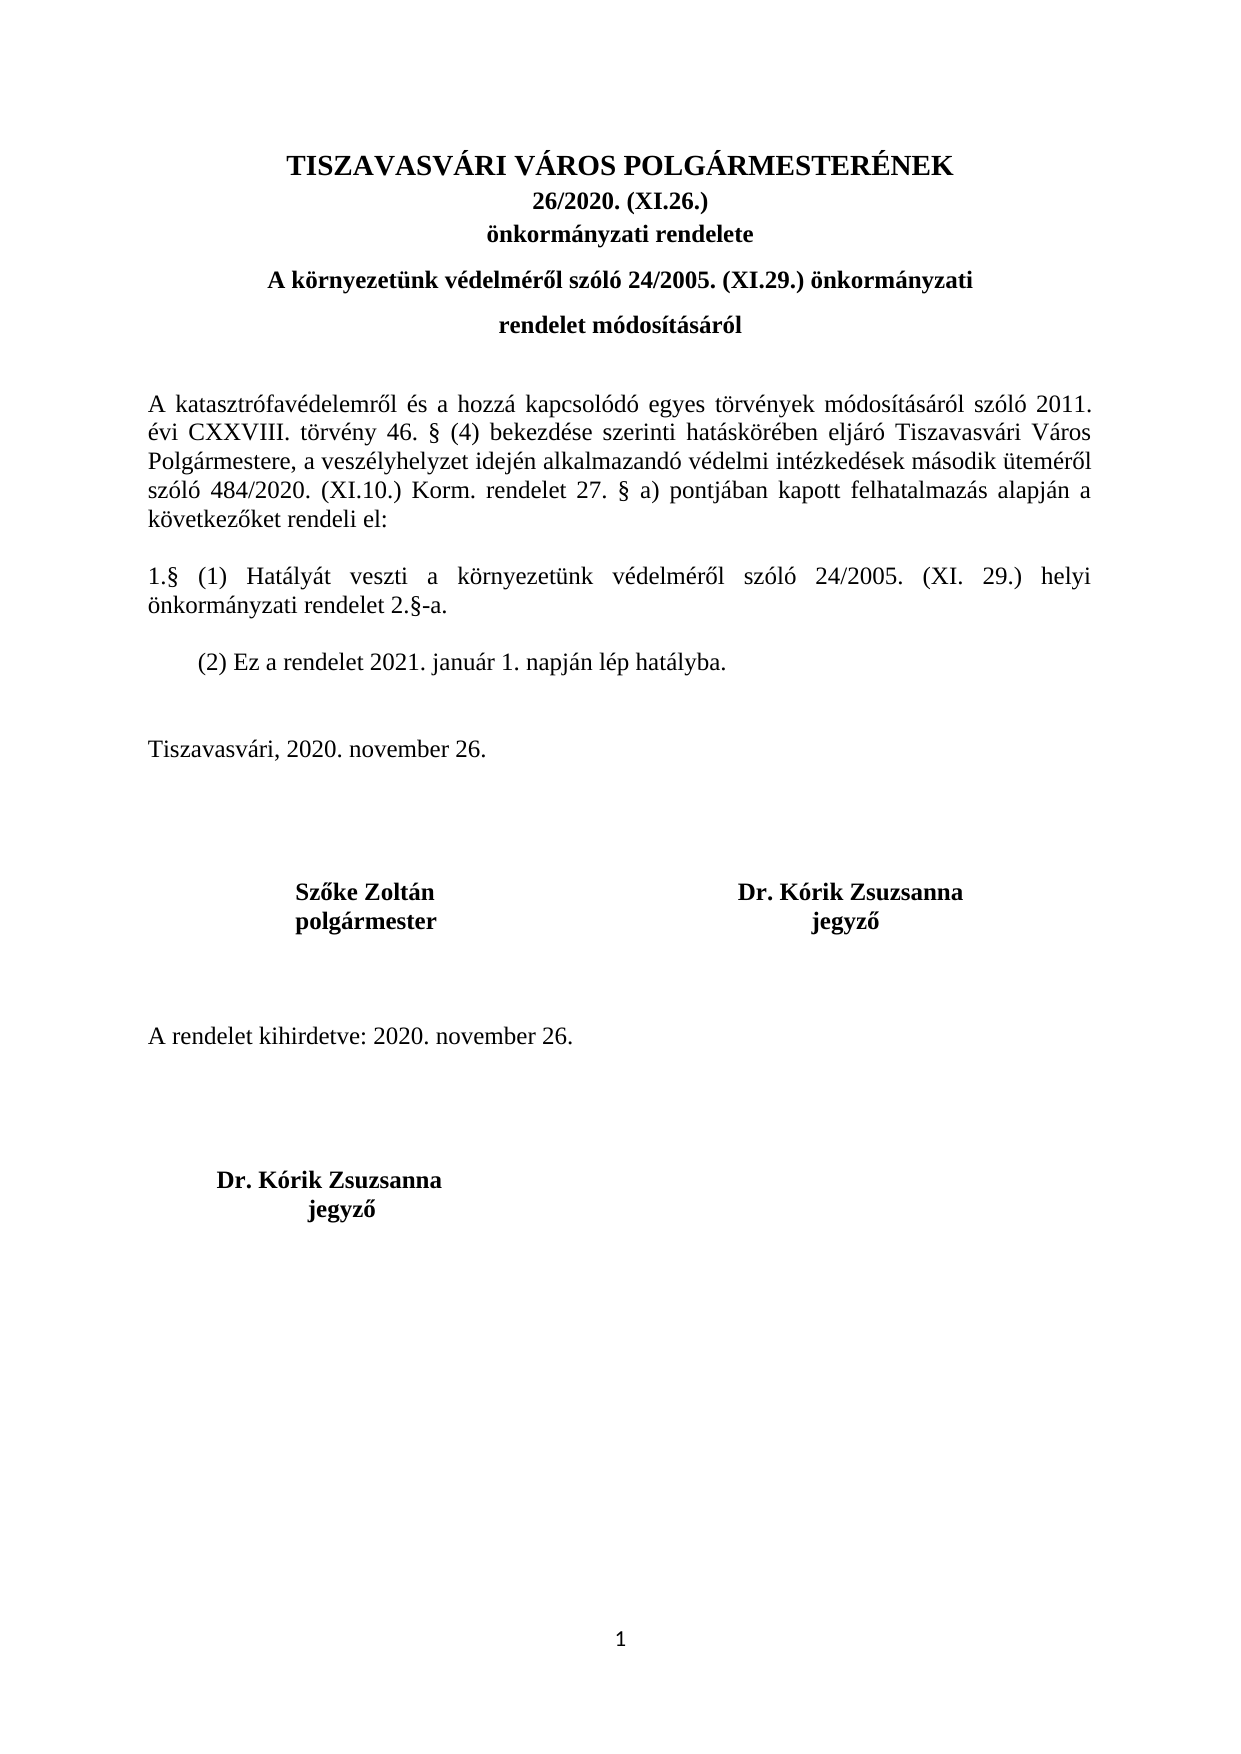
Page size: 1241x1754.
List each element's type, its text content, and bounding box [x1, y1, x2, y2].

text Dr. Kórik Zsuzsanna [148, 1165, 1093, 1194]
text Szőke Zoltán Dr. Kórik Zsuzsanna [148, 877, 1093, 906]
text A környezetünk védelméről szóló 24/2005. (XI.29.) önkormányzati [148, 265, 1093, 293]
text polgármester jegyző [221, 906, 1093, 935]
text 1.§ (1) Hatályát veszti a környezetünk védelméről szóló 24/2005. (XI. 29.) helyi önkormányzati rendelet 2.§-a. [148, 561, 1093, 619]
text A rendelet kihirdetve: 2020. november 26. [148, 1021, 1093, 1050]
text jegyző [221, 1194, 1093, 1222]
text (2) Ez a rendelet 2021. január 1. napján lép hatályba. [148, 647, 1093, 676]
text rendelet módosításáról [148, 310, 1093, 339]
text TISZAVASVÁRI VÁROS POLGÁRMESTERÉNEK [148, 148, 1093, 181]
text 26/2020. (XI.26.) [148, 186, 1093, 215]
text önkormányzati rendelete [148, 219, 1093, 248]
text Tiszavasvári, 2020. november 26. [148, 734, 1093, 762]
text A katasztrófavédelemről és a hozzá kapcsolódó egyes törvények módosításáról szóló 2011. évi CXXVIII. törvény 46. § (4) bekezdése szerinti hatáskörében eljáró Tiszavasvári Város Polgármestere, a veszélyhelyzet idején alkalmazandó védelmi intézkedések második üteméről szóló 484/2020. (XI.10.) Korm. rendelet 27. § a) pontjában kapott felhatalmazás alapján a következőket rendeli el: [148, 389, 1093, 532]
